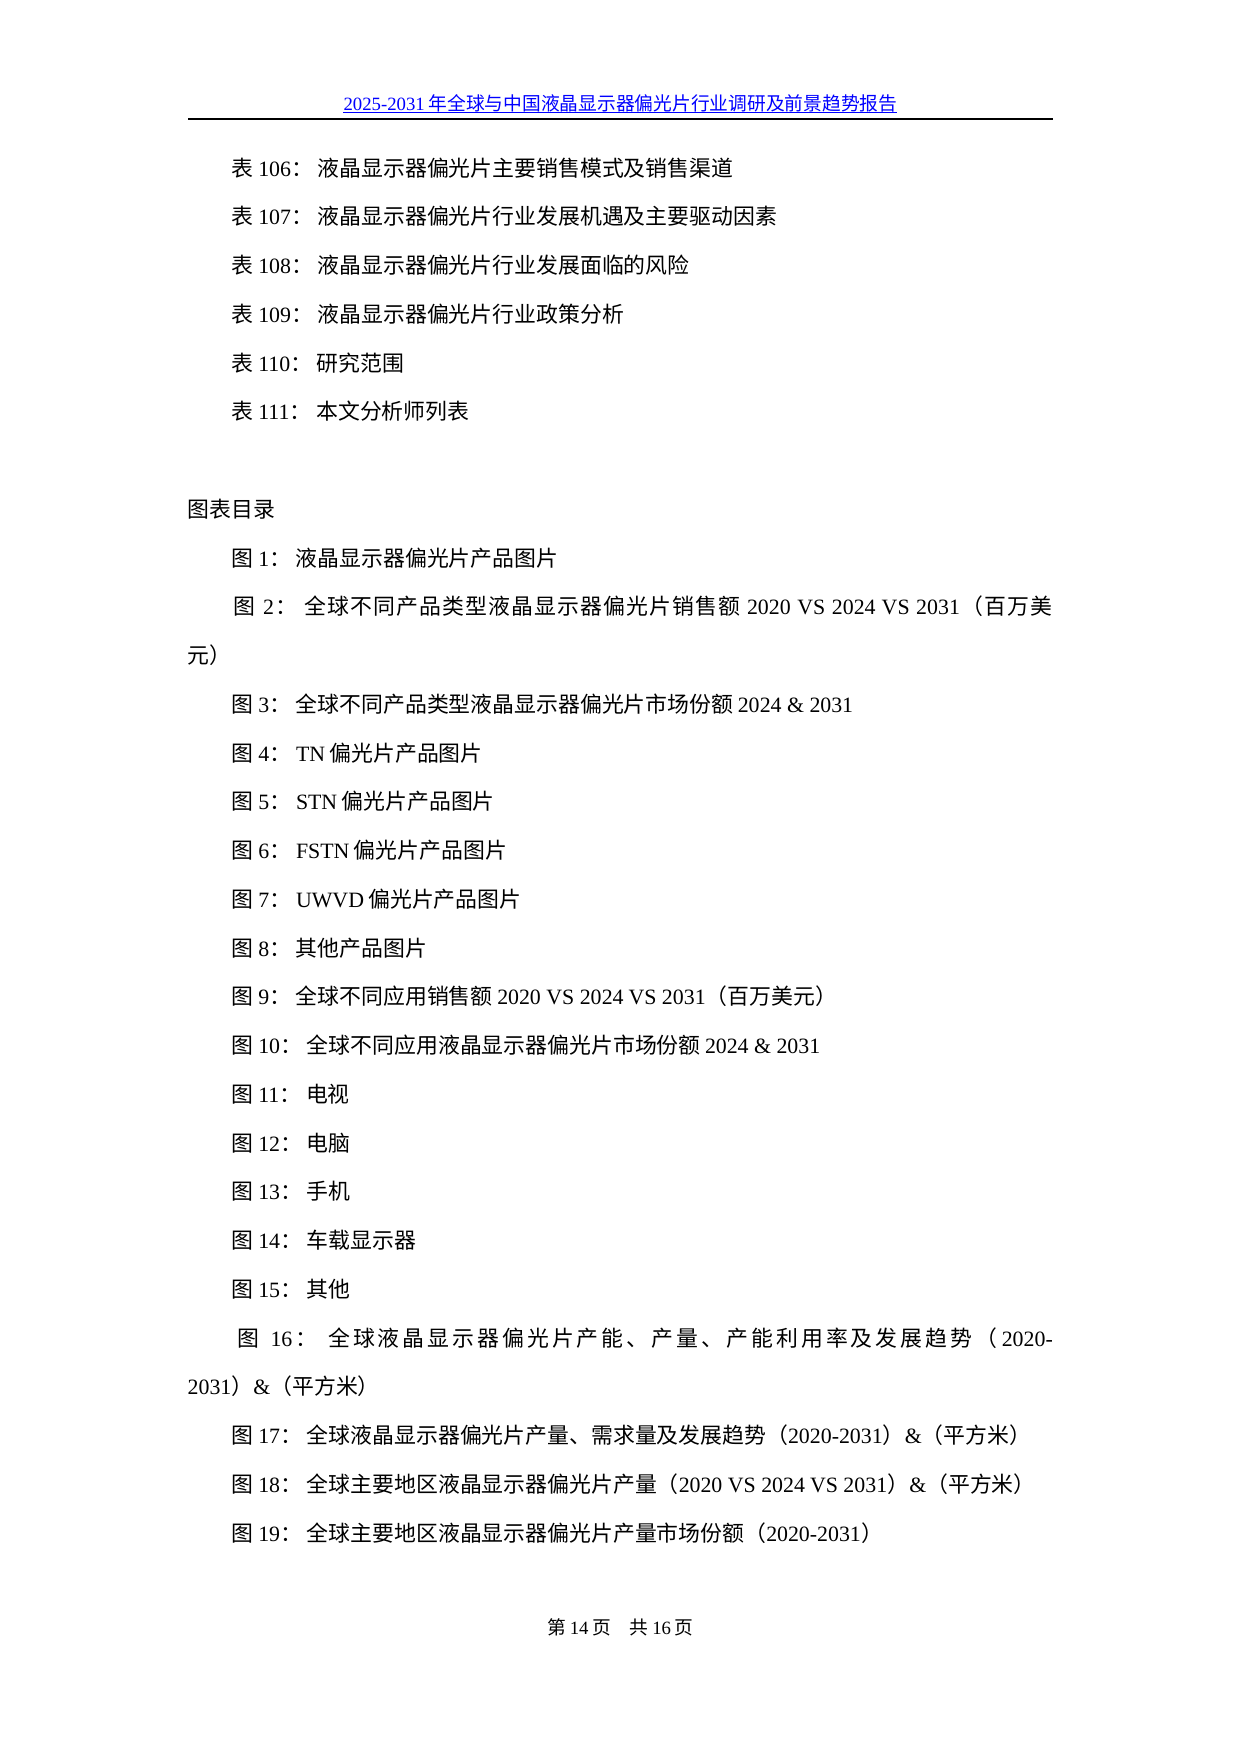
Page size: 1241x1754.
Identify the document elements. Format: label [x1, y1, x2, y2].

text [187, 150, 1053, 1548]
